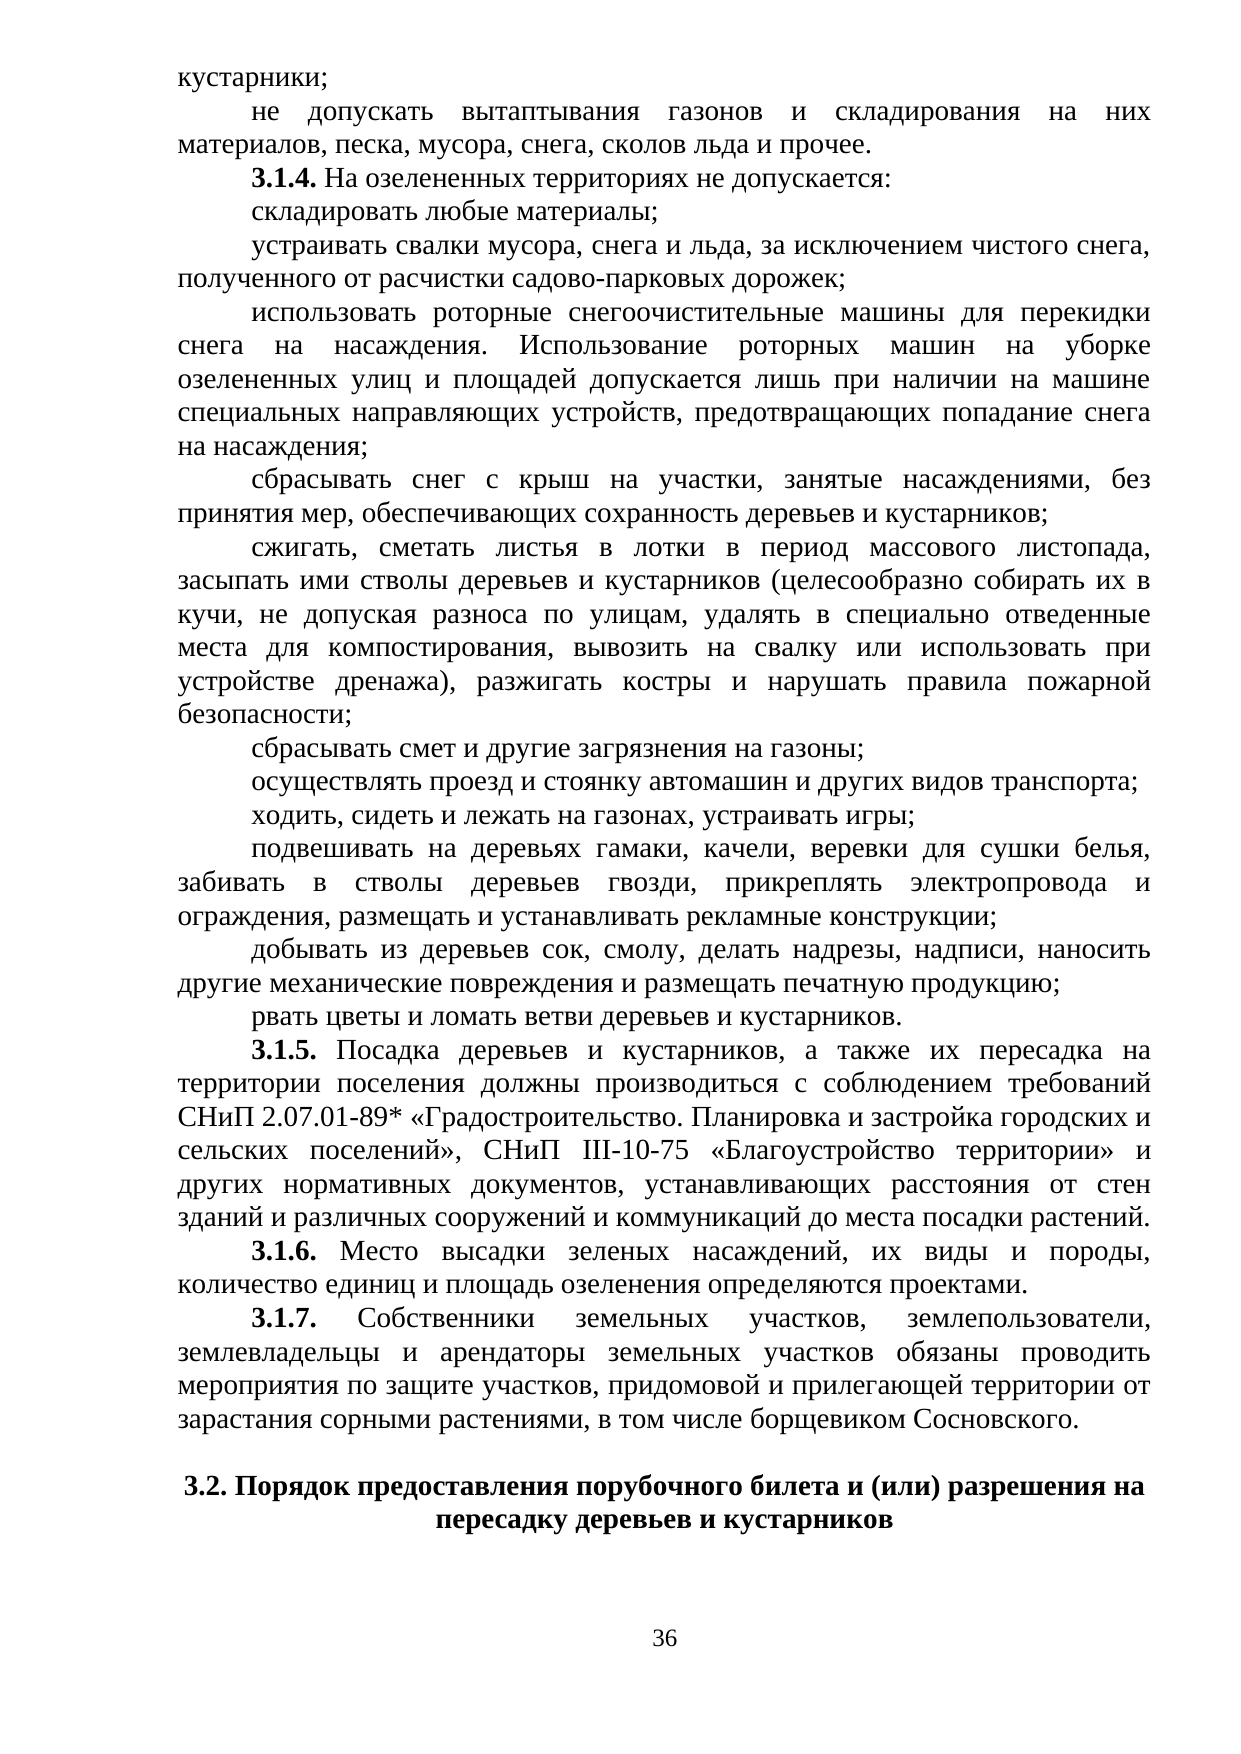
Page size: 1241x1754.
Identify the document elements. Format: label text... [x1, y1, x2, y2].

text 3.1.5. Посадка деревьев и кустарников, а также их пересадка на территории поселения должны производиться с соблюдением требований СНиП 2.07.01-89* «Градостроительство. Планировка и застройка городских и сельских поселений», СНиП III-10-75 «Благоустройство территории» и других нормативных документов, устанавливающих расстояния от стен зданий и различных сооружений и коммуникаций до места посадки растений. [177, 1032, 1152, 1233]
text добывать из деревьев сок, смолу, делать надрезы, надписи, наносить другие механические повреждения и размещать печатную продукцию; [177, 931, 1152, 998]
text 3.1.7. Собственники земельных участков, землепользователи, землевладельцы и арендаторы земельных участков обязаны проводить мероприятия по защите участков, придомовой и прилегающей территории от зарастания сорными растениями, в том числе борщевиком Сосновского. [177, 1300, 1152, 1434]
text устраивать свалки мусора, снега и льда, за исключением чистого снега, полученного от расчистки садово-парковых дорожек; [177, 227, 1152, 294]
text рвать цветы и ломать ветви деревьев и кустарников. [177, 998, 1152, 1032]
text ходить, сидеть и лежать на газонах, устраивать игры; [177, 797, 1152, 831]
text не допускать вытаптывания газонов и складирования на них материалов, песка, мусора, снега, сколов льда и прочее. [177, 93, 1152, 160]
text складировать любые материалы; [177, 193, 1152, 227]
text сбрасывать снег с крыш на участки, занятые насаждениями, без принятия мер, обеспечивающих сохранность деревьев и кустарников; [177, 462, 1152, 529]
text 3.1.4. На озелененных территориях не допускается: [177, 160, 1152, 193]
text 3.1.6. Место высадки зеленых насаждений, их виды и породы, количество единиц и площадь озеленения определяются проектами. [177, 1233, 1152, 1300]
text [177, 59, 1152, 93]
text использовать роторные снегоочистительные машины для перекидки снега на насаждения. Использование роторных машин на уборке озелененных улиц и площадей допускается лишь при наличии на машине специальных направляющих устройств, предотвращающих попадание снега на насаждения; [177, 294, 1152, 462]
text сбрасывать смет и другие загрязнения на газоны; [177, 730, 1152, 763]
text сжигать, сметать листья в лотки в период массового листопада, засыпать ими стволы деревьев и кустарников (целесообразно собирать их в кучи, не допуская разноса по улицам, удалять в специально отведенные места для компостирования, вывозить на свалку или использовать при устройстве дренажа), разжигать костры и нарушать правила пожарной безопасности; [177, 529, 1152, 730]
text осуществлять проезд и стоянку автомашин и других видов транспорта; [177, 763, 1152, 797]
text подвешивать на деревьях гамаки, качели, веревки для сушки белья, забивать в стволы деревьев гвозди, прикреплять электропровода и ограждения, размещать и устанавливать рекламные конструкции; [177, 831, 1152, 931]
text 3.2. Порядок предоставления порубочного билета и (или) разрешения на пересадку деревьев и кустарников [177, 1468, 1152, 1535]
